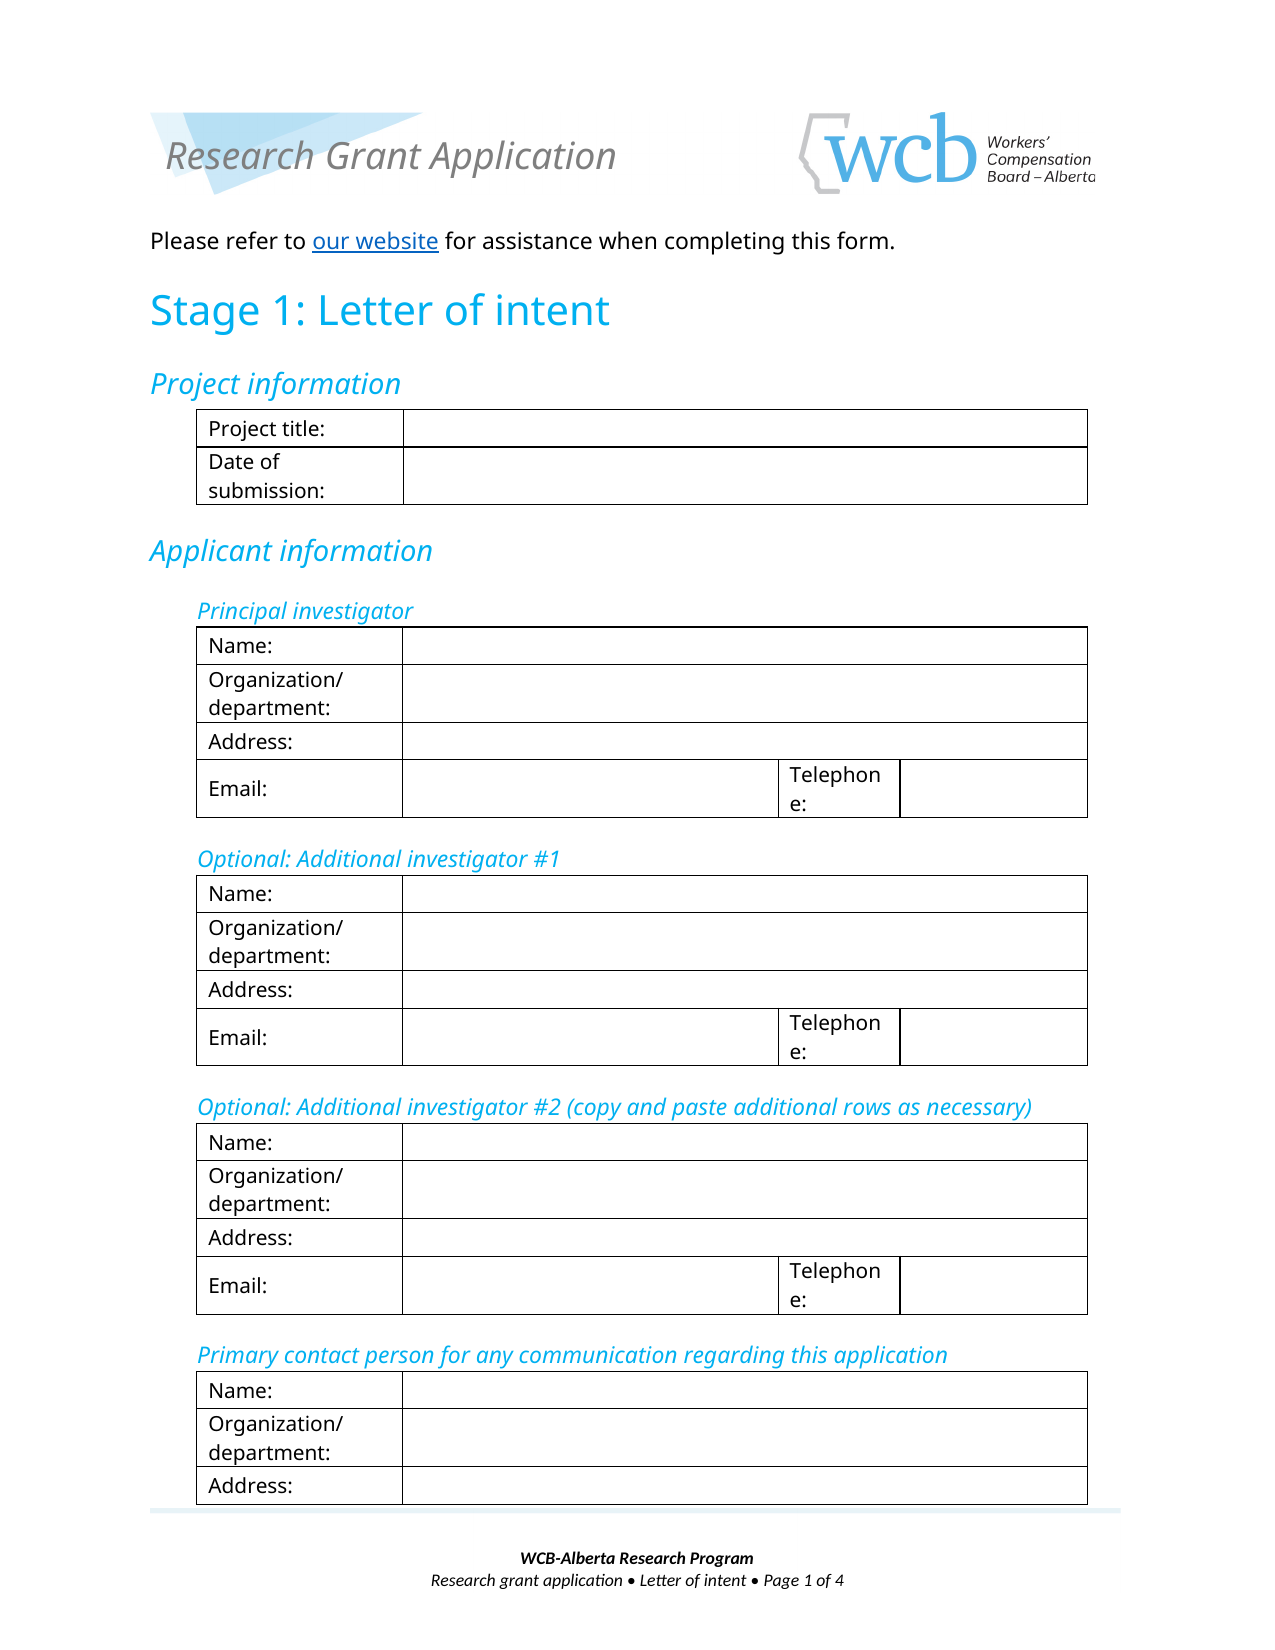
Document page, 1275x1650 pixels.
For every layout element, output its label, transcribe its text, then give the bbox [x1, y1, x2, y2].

table_header Name: [197, 876, 402, 912]
picture [150, 1508, 1121, 1593]
subtitle Principal investigator [150, 595, 1125, 626]
table_cell [403, 760, 778, 817]
table_cell [403, 723, 1087, 759]
table_cell Date of submission: [197, 448, 403, 504]
table_cell Address: [197, 971, 402, 1007]
table_cell Email: [197, 760, 402, 817]
table_header [404, 410, 1087, 446]
subtitle Primary contact person for any communication regarding this application [150, 1339, 1125, 1371]
table_header [403, 876, 1087, 912]
table_header [403, 628, 1087, 664]
table_cell [403, 665, 1087, 722]
table_cell [901, 1009, 1087, 1065]
subtitle Optional: Additional investigator #1 [150, 843, 1125, 874]
table_header Name: [197, 628, 402, 664]
table_cell Organization/ department: [197, 1409, 402, 1466]
table_cell [403, 1467, 1087, 1504]
subtitle Optional: Additional investigator #2 (copy and paste additional rows as necessary) [150, 1091, 1125, 1123]
table_header [403, 1124, 1087, 1160]
table_header [403, 1372, 1087, 1408]
table_header Name: [197, 1124, 402, 1160]
table_cell [403, 1161, 1087, 1218]
table_cell Address: [197, 1219, 402, 1256]
subtitle Stage 1: Letter of intent [150, 281, 1125, 338]
table_header Name: [197, 1372, 402, 1408]
table_cell Telephone: [779, 1009, 899, 1065]
table_cell Email: [197, 1009, 402, 1065]
table_cell [403, 1257, 778, 1313]
subtitle Project information [150, 363, 1125, 403]
table_cell [403, 1009, 778, 1065]
table_cell [901, 1257, 1087, 1313]
table_cell [403, 971, 1087, 1007]
table_cell [403, 1409, 1087, 1466]
table_cell Address: [197, 1467, 402, 1504]
table_cell [403, 1219, 1087, 1256]
table_cell Organization/ department: [197, 665, 402, 722]
text Please refer to our website for assistance when completing this form. [150, 225, 1125, 256]
table_cell Organization/ department: [197, 1161, 402, 1218]
table_cell [403, 913, 1087, 970]
table_cell Telephone: [779, 1257, 899, 1313]
table_cell Address: [197, 723, 402, 759]
table_cell [901, 760, 1087, 817]
table_header Project title: [197, 410, 403, 446]
subtitle Applicant information [150, 530, 1125, 570]
table_cell [404, 448, 1087, 504]
table_cell Email: [197, 1257, 402, 1313]
table_cell Organization/ department: [197, 913, 402, 970]
table_cell Telephone: [779, 760, 899, 817]
picture [150, 112, 1096, 195]
